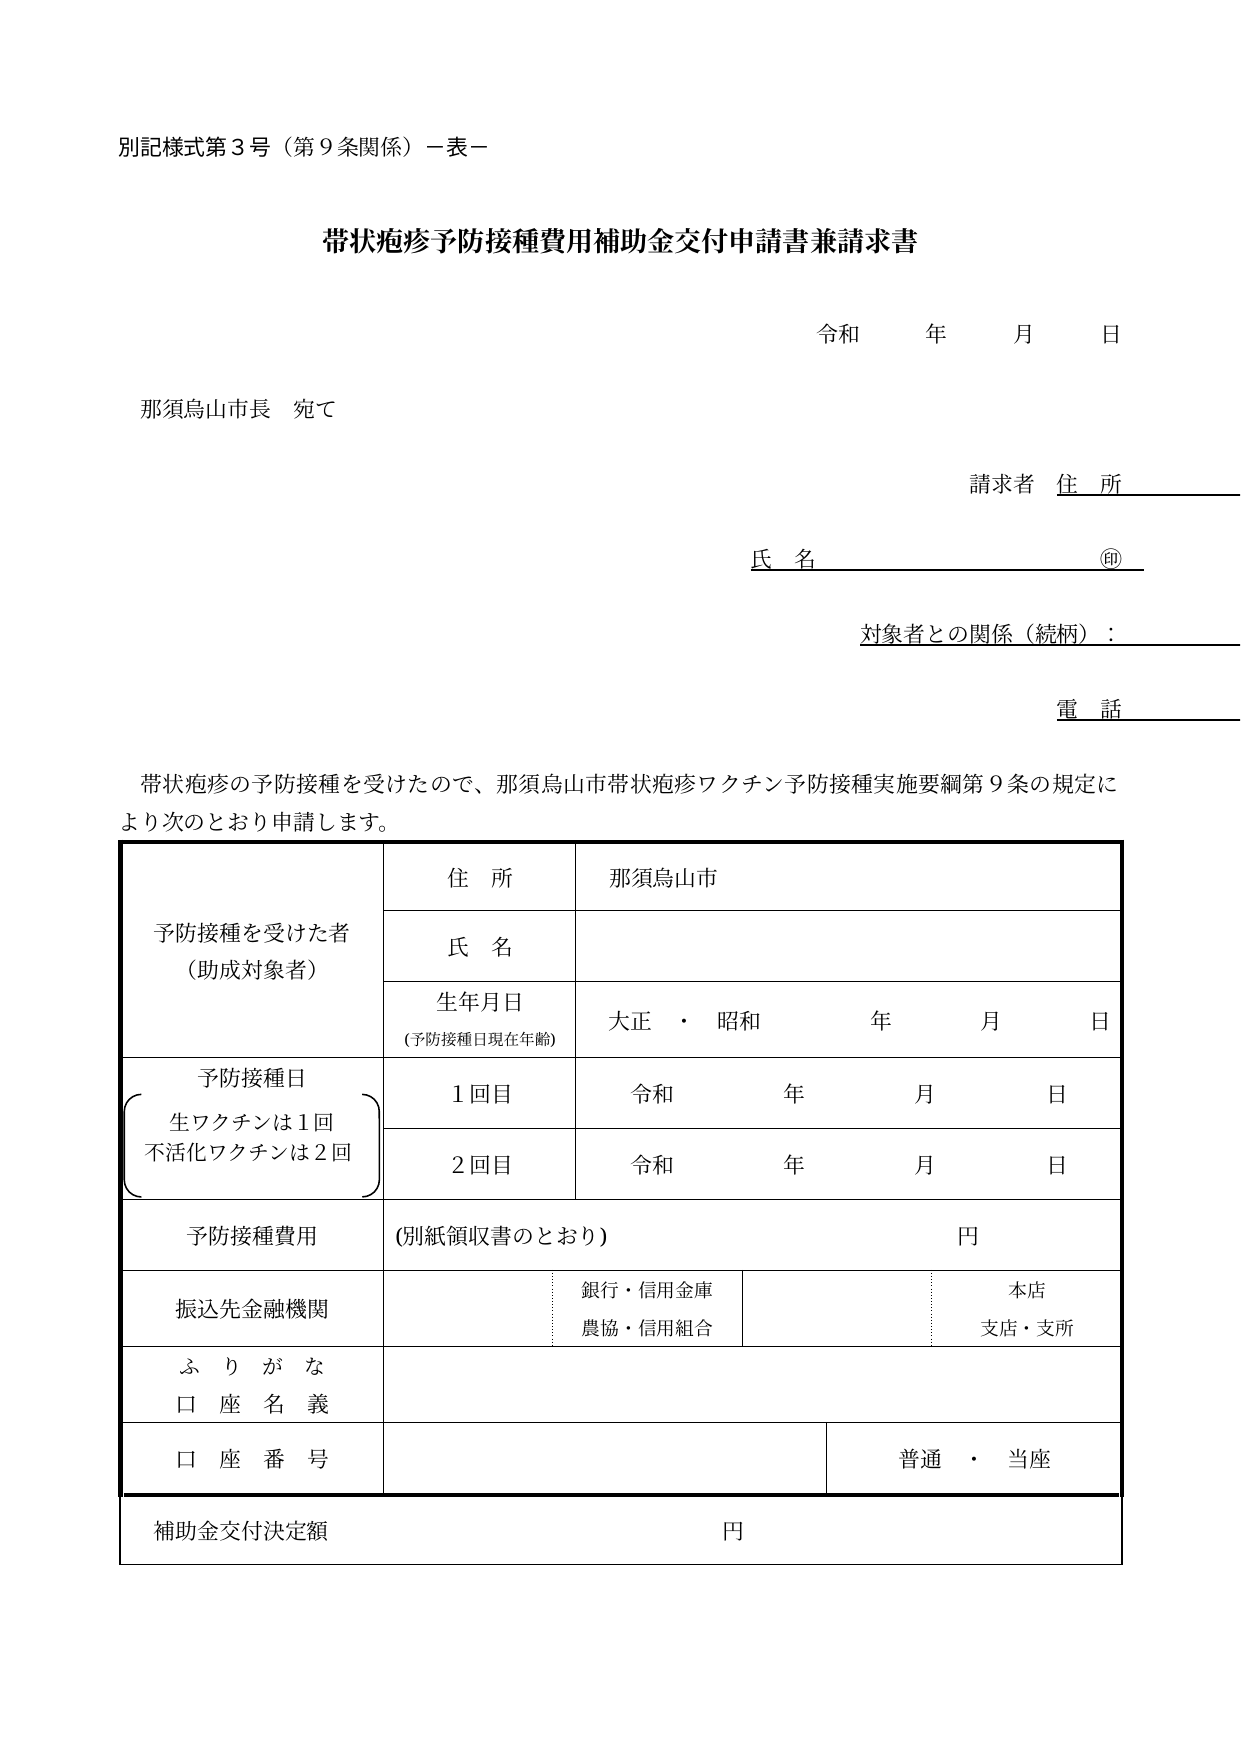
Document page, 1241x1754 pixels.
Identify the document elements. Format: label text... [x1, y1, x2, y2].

table_header 住 所 [384, 844, 575, 910]
text 帯状疱疹の予防接種を受けたので、那須烏山市帯状疱疹ワクチン予防接種実施要綱第９条の規定により次のとおり申請します。 [118, 764, 1122, 839]
table_cell [384, 1423, 826, 1493]
table_cell 氏 名 [384, 911, 575, 981]
text 請求者 住 所 [118, 464, 1122, 502]
table_cell ふ り が な 口 座 名 義 [123, 1347, 383, 1422]
table_header 那須烏山市 [576, 844, 1120, 910]
table_cell 生年月日 (予防接種日現在年齢) [384, 982, 575, 1057]
text 対象者との関係（続柄）： [118, 614, 1122, 652]
table_cell 予防接種費用 [123, 1200, 383, 1270]
text 令和 年 月 日 [118, 314, 1122, 352]
table_cell 口 座 番 号 [123, 1423, 383, 1493]
table_cell [576, 911, 1120, 981]
text 氏 名 ㊞ [118, 539, 1122, 577]
text 那須烏山市長 宛て [118, 389, 1122, 427]
table_cell 令和 年 月 日 [576, 1058, 1120, 1128]
table_cell [384, 1271, 552, 1346]
text 別記様式第３号（第９条関係）－表－ [118, 127, 1122, 164]
table_cell 普通 ・ 当座 [827, 1423, 1120, 1493]
table_cell 補助金交付決定額 円 [121, 1493, 1121, 1563]
table_cell １回目 [384, 1058, 575, 1128]
table_cell 予防接種日 [123, 1058, 383, 1199]
table_cell 大正 ・ 昭和 年 月 日 [576, 982, 1120, 1057]
table_cell [384, 1347, 1120, 1422]
text 電 話 [118, 689, 1122, 727]
table_cell 令和 年 月 日 [576, 1129, 1120, 1199]
table_cell [743, 1271, 932, 1346]
table_cell 銀行・信用金庫 農協・信用組合 [552, 1271, 742, 1346]
text 帯状疱疹予防接種費用補助金交付申請書兼請求書 [118, 202, 1122, 277]
table_cell (別紙領収書のとおり) 円 [384, 1200, 1120, 1270]
table_cell 振込先金融機関 [123, 1271, 383, 1346]
table_cell ２回目 [384, 1129, 575, 1199]
table_cell 本店 支店・支所 [932, 1271, 1120, 1346]
table_header 予防接種を受けた者 （助成対象者） [123, 844, 383, 1057]
